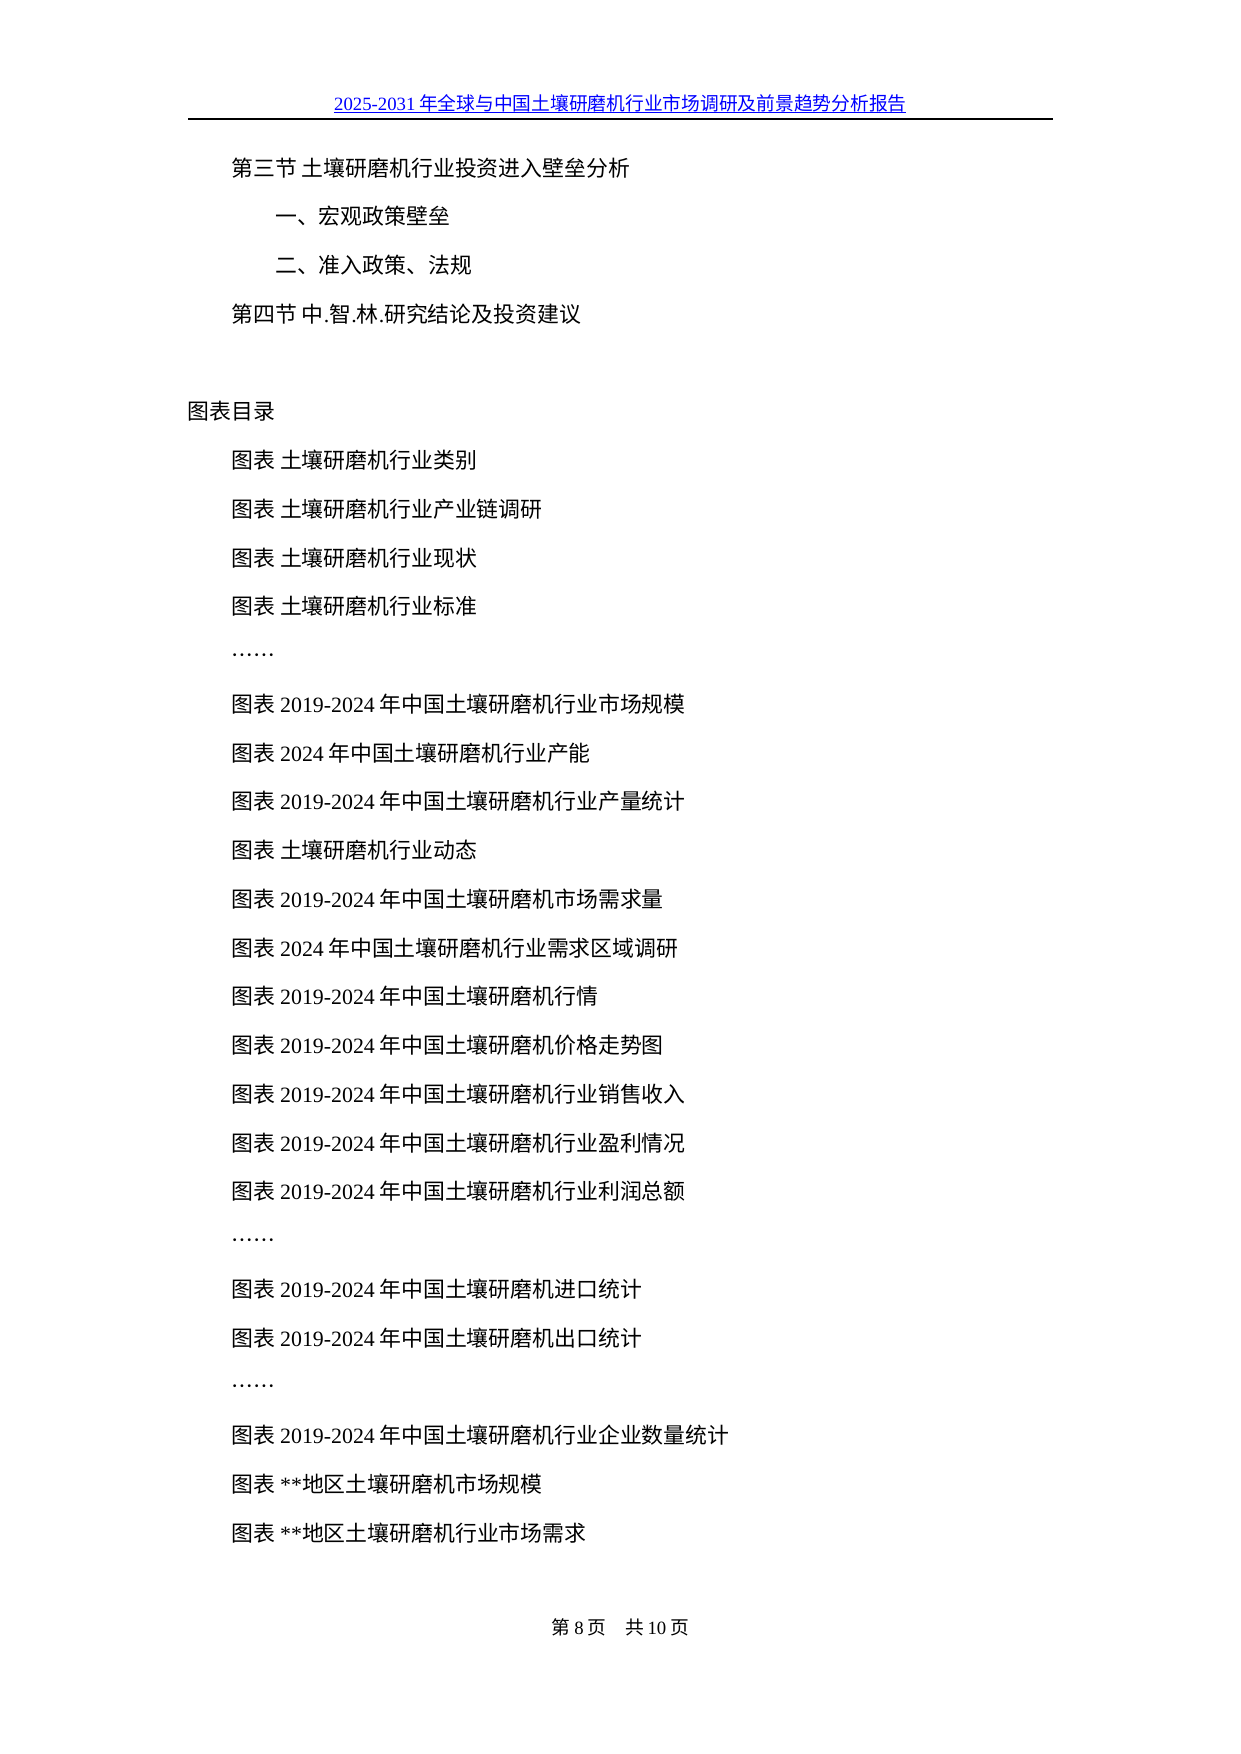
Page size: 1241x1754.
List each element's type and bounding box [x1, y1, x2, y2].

text [187, 150, 1053, 1548]
